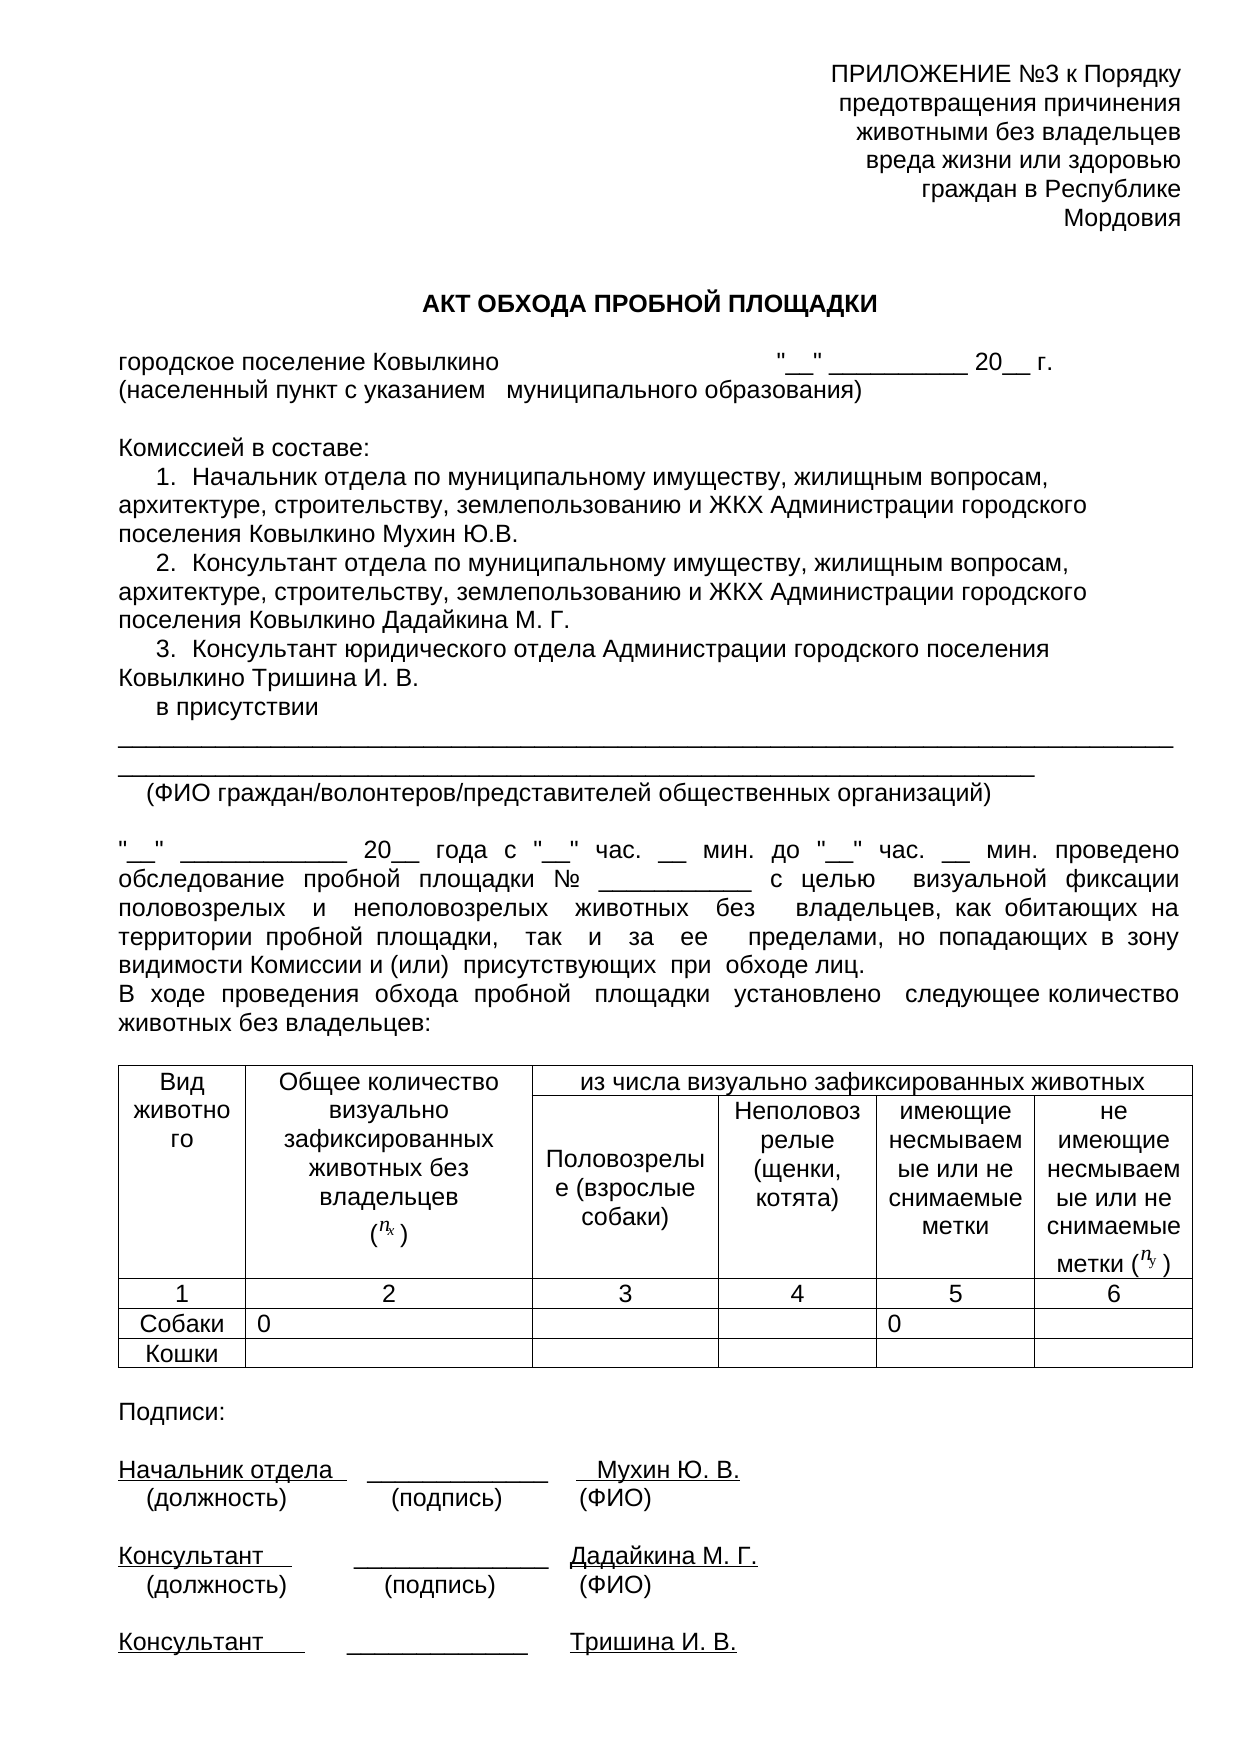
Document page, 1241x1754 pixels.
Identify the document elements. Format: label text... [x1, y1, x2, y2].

table_cell Неполовозрелые (щенки, котята) [719, 1096, 876, 1278]
table_cell [719, 1309, 876, 1337]
table_cell [533, 1339, 718, 1367]
table_cell 5 [877, 1279, 1034, 1308]
text (населенный пункт с указанием муниципального образования) [118, 375, 1181, 404]
table_cell 0 [877, 1309, 1034, 1337]
text ______________________________________________________________________________________________________________________________________________ [118, 720, 1181, 778]
table_cell 6 [1035, 1279, 1192, 1308]
list Консультант отдела по муниципальному имуществу, жилищным вопросам, архитектуре, строительству, землепользованию и ЖКХ Администрации городского поселения Ковылкино Дадайкина М. Г. [118, 548, 1181, 634]
table_cell [877, 1339, 1034, 1367]
text (ФИО граждан/волонтеров/представителей общественных организаций) [118, 778, 1181, 807]
table_header из числа визуально зафиксированных животных [533, 1066, 1192, 1095]
table_cell Собаки [119, 1309, 245, 1337]
table_header Общее количество визуально зафиксированных животных без владельцев () [246, 1066, 532, 1278]
table_cell [1035, 1309, 1192, 1337]
table_cell 1 [119, 1279, 245, 1308]
text "__" ____________ 20__ года с "__" час. __ мин. до "__" час. __ мин. проведено обследование пробной площадки № ___________ с целью визуальной фиксации половозрелых и неполовозрелых животных без владельцев, как обитающих на территории пробной площадки, так и за ее пределами, но попадающих в зону видимости Комиссии и (или) присутствующих при обходе лиц. [118, 835, 1181, 979]
table_cell 2 [246, 1279, 532, 1308]
text Начальник отдела _____________ Мухин Ю. В. [118, 1454, 1181, 1483]
table_cell [719, 1339, 876, 1367]
table_cell 3 [533, 1279, 718, 1308]
table_header Вид животного [119, 1066, 245, 1278]
text Подписи: [118, 1397, 1181, 1426]
table_cell 0 [246, 1309, 532, 1337]
text Консультант _____________ Тришина И. В. [118, 1627, 1181, 1656]
text Комиссией в составе: [118, 433, 1181, 462]
list Консультант юридического отдела Администрации городского поселения Ковылкино Тришина И. В. [118, 634, 1181, 692]
table_cell Кошки [119, 1339, 245, 1367]
table_cell 4 [719, 1279, 876, 1308]
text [118, 1569, 1181, 1598]
table_cell Половозрелые (взрослые собаки) [533, 1096, 718, 1278]
text Консультант ______________ Дадайкина М. Г. [118, 1541, 1181, 1569]
text АКТ ОБХОДА ПРОБНОЙ ПЛОЩАДКИ [118, 289, 1181, 318]
table_cell [533, 1309, 718, 1337]
table_cell имеющие несмываемые или не снимаемые метки [877, 1096, 1034, 1278]
text В ходе проведения обхода пробной площадки установлено следующее количество животных без владельцев: [118, 979, 1181, 1037]
list Начальник отдела по муниципальному имуществу, жилищным вопросам, архитектуре, строительству, землепользованию и ЖКХ Администрации городского поселения Ковылкино Мухин Ю.В. [118, 462, 1181, 548]
table_cell [246, 1339, 532, 1367]
text ПРИЛОЖЕНИЕ №3 к Порядку предотвращения причинения животными без владельцев вреда жизни или здоровью граждан в Республике Мордовия [812, 59, 1181, 232]
table_cell [1035, 1339, 1192, 1367]
text в присутствии [156, 692, 1181, 720]
text городское поселение Ковылкино "__" __________ 20__ г. [118, 347, 1181, 375]
text (должность) (подпись) (ФИО) [118, 1483, 1181, 1512]
table_cell не имеющие несмываемые или не снимаемые метки () [1035, 1096, 1192, 1278]
